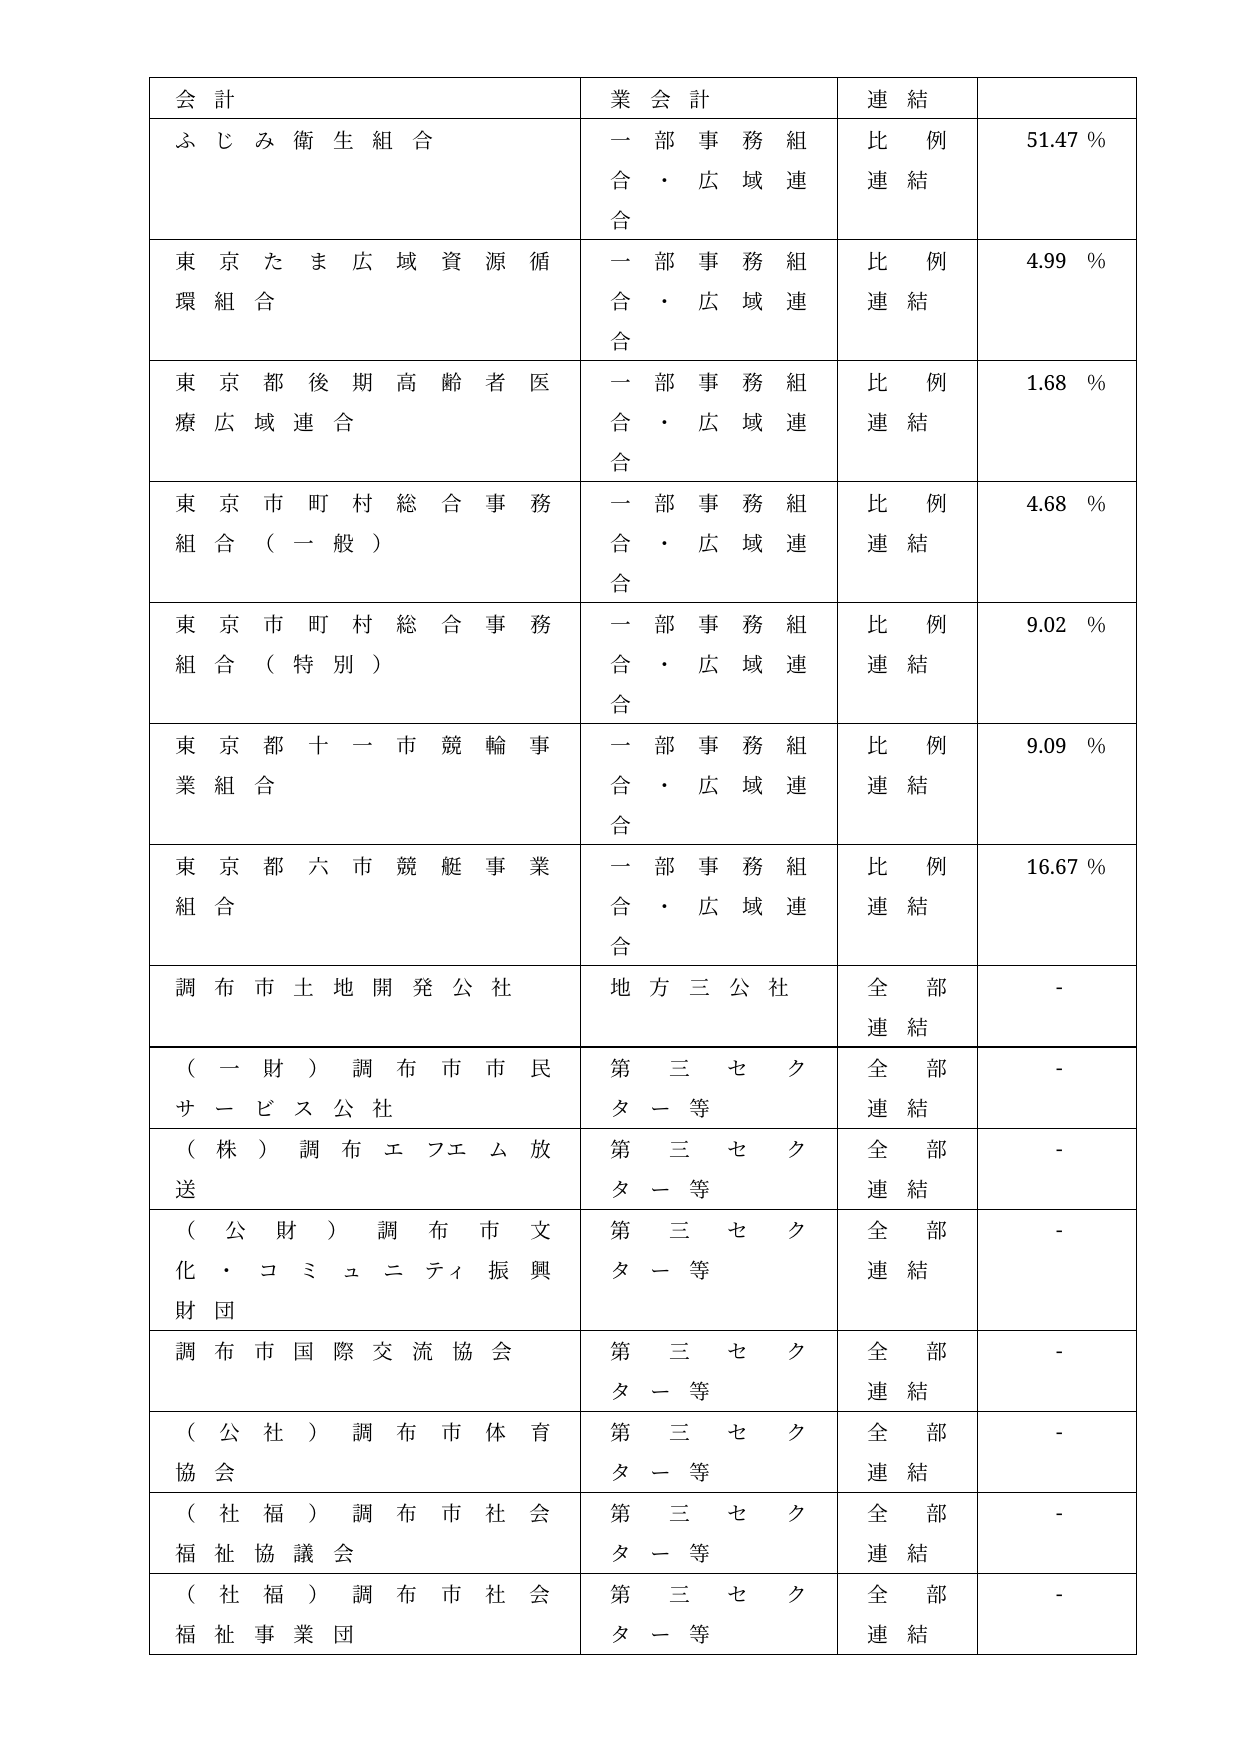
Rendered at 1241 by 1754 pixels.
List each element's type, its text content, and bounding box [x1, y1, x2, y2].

table_cell 一部事務組合・広域連合 [581, 724, 837, 844]
table_cell 一部事務組合・広域連合 [581, 603, 837, 723]
table_cell 第三セクター等 [581, 1493, 837, 1573]
table_cell 東京都六市競艇事業組合 [150, 845, 580, 965]
table_cell 4.68％ [978, 482, 1136, 602]
table_cell 一部事務組合・広域連合 [581, 845, 837, 965]
table_cell 比例連結 [838, 603, 977, 723]
table_cell ‐ [978, 1331, 1136, 1411]
table_cell 比例連結 [838, 845, 977, 965]
table_cell 全部連結 [838, 1412, 977, 1492]
table_cell 51.47％ [978, 119, 1136, 239]
table_cell ふじみ衛生組合 [150, 119, 580, 239]
table_cell 全部連結 [838, 1210, 977, 1329]
table_cell 比例連結 [838, 361, 977, 481]
table_cell （一財）調布市市民サービス公社 [150, 1048, 580, 1127]
table_cell 16.67％ [978, 845, 1136, 965]
table_cell （公財）調布市文化・コミュニティ振興財団 [150, 1210, 580, 1329]
table_cell 東京市町村総合事務組合（一般） [150, 482, 580, 602]
table_cell 東京都十一市競輪事業組合 [150, 724, 580, 844]
table_cell 東京たま広域資源循環組合 [150, 240, 580, 360]
table_cell 調布市土地開発公社 [150, 966, 580, 1046]
table_cell （社福）調布市社会福祉事業団 [150, 1574, 580, 1654]
table_cell 東京市町村総合事務組合（特別） [150, 603, 580, 723]
table_cell 1.68％ [978, 361, 1136, 481]
table_cell 一部事務組合・広域連合 [581, 240, 837, 360]
table_cell ‐ [978, 1574, 1136, 1654]
table_cell 一部事務組合・広域連合 [581, 361, 837, 481]
table_cell 第三セクター等 [581, 1210, 837, 1329]
table_cell 東京都後期高齢者医療広域連合 [150, 361, 580, 481]
table_cell ‐ [978, 1210, 1136, 1329]
table_cell 第三セクター等 [581, 1048, 837, 1127]
table_cell 9.09％ [978, 724, 1136, 844]
table_cell 全部連結 [838, 966, 977, 1046]
table_cell 全部連結 [838, 1129, 977, 1208]
table_cell ‐ [978, 1048, 1136, 1127]
table_cell 比例連結 [838, 119, 977, 239]
table_cell 第三セクター等 [581, 1129, 837, 1208]
table_cell 第三セクター等 [581, 1574, 837, 1654]
table_cell 一部事務組合・広域連合 [581, 482, 837, 602]
table_cell 比例連結 [838, 724, 977, 844]
table_cell ‐ [978, 1412, 1136, 1492]
table_cell 地方三公社 [581, 966, 837, 1046]
table_cell 9.02％ [978, 603, 1136, 723]
table_cell 全部連結 [838, 1048, 977, 1127]
table_cell ‐ [978, 1129, 1136, 1208]
table_cell （公社）調布市体育協会 [150, 1412, 580, 1492]
table_cell ‐ [978, 78, 1136, 118]
table_cell 地方公営事業会計 [581, 78, 837, 118]
table_cell 比例連結 [838, 482, 977, 602]
table_cell 第三セクター等 [581, 1331, 837, 1411]
table_cell 全部連結 [838, 1331, 977, 1411]
table_cell 後期高齢者医療特別会計 [150, 78, 580, 118]
table_cell 調布市国際交流協会 [150, 1331, 580, 1411]
table_cell 一部事務組合・広域連合 [581, 119, 837, 239]
table_cell 全部連結 [838, 78, 977, 118]
table_cell 全部連結 [838, 1574, 977, 1654]
table_cell 第三セクター等 [581, 1412, 837, 1492]
table_cell ‐ [978, 1493, 1136, 1573]
table_cell 比例連結 [838, 240, 977, 360]
table_cell 4.99％ [978, 240, 1136, 360]
table_cell （株）調布エフエム放送 [150, 1129, 580, 1208]
table_cell （社福）調布市社会福祉協議会 [150, 1493, 580, 1573]
table_cell 全部連結 [838, 1493, 977, 1573]
table_cell ‐ [978, 966, 1136, 1046]
